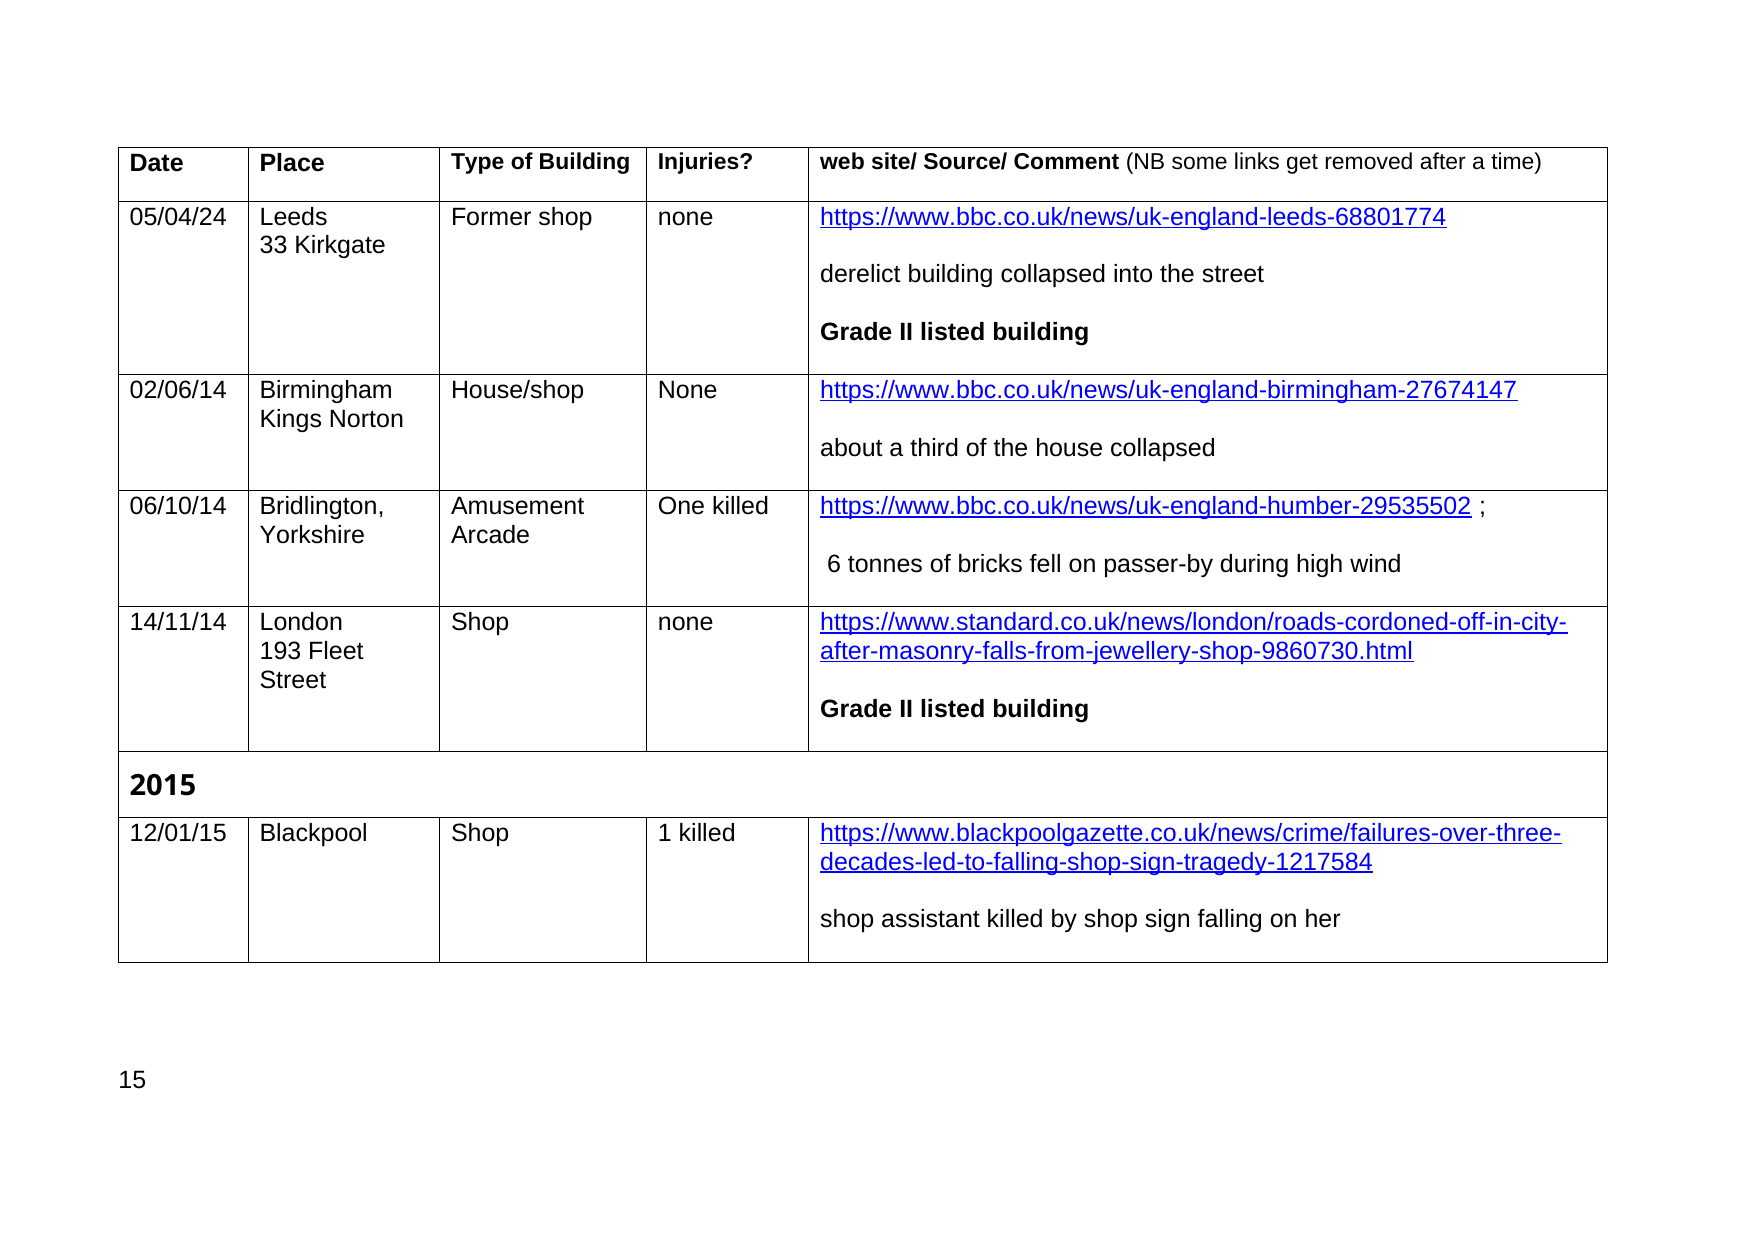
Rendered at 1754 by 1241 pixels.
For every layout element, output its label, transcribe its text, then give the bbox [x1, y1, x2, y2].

table_cell https://www.bbc.co.uk/news/uk-england-leeds-68801774 derelict building collapsed into the street Grade II listed building [809, 202, 1607, 374]
table_cell London 193 Fleet Street [249, 607, 439, 751]
table_cell 05/04/24 [119, 202, 248, 374]
table_cell Former shop [440, 202, 646, 374]
table_cell 06/10/14 [119, 491, 248, 606]
table_cell https://www.bbc.co.uk/news/uk-england-birmingham-27674147 about a third of the house collapsed [809, 375, 1607, 490]
table_cell 2015 [119, 752, 1607, 817]
table_header Injuries? [647, 148, 808, 201]
table_header web site/ Source/ Comment (NB some links get removed after a time) [809, 148, 1607, 201]
table_header Type of Building [440, 148, 646, 201]
table_header Place [249, 148, 439, 201]
table_cell Amusement Arcade [440, 491, 646, 606]
table_cell https://www.bbc.co.uk/news/uk-england-humber-29535502 ; 6 tonnes of bricks fell on passer-by during high wind [809, 491, 1607, 606]
table_cell 02/06/14 [119, 375, 248, 490]
table_cell none [647, 202, 808, 374]
table_cell none [647, 607, 808, 751]
table_cell 1 killed [647, 818, 808, 962]
table_cell Shop [440, 607, 646, 751]
table_cell None [647, 375, 808, 490]
table_cell 12/01/15 [119, 818, 248, 962]
table_cell 14/11/14 [119, 607, 248, 751]
table_cell https://www.standard.co.uk/news/london/roads-cordoned-off-in-city-after-masonry-falls-from-jewellery-shop-9860730.html Grade II listed building [809, 607, 1607, 751]
table_cell Shop [440, 818, 646, 962]
table_cell Blackpool [249, 818, 439, 962]
table_cell https://www.blackpoolgazette.co.uk/news/crime/failures-over-three-decades-led-to-falling-shop-sign-tragedy-1217584 shop assistant killed by shop sign falling on her [809, 818, 1607, 962]
table_cell Birmingham Kings Norton [249, 375, 439, 490]
table_cell Leeds 33 Kirkgate [249, 202, 439, 374]
table_header Date [119, 148, 248, 201]
table_cell One killed [647, 491, 808, 606]
table_cell House/shop [440, 375, 646, 490]
table_cell Bridlington, Yorkshire [249, 491, 439, 606]
